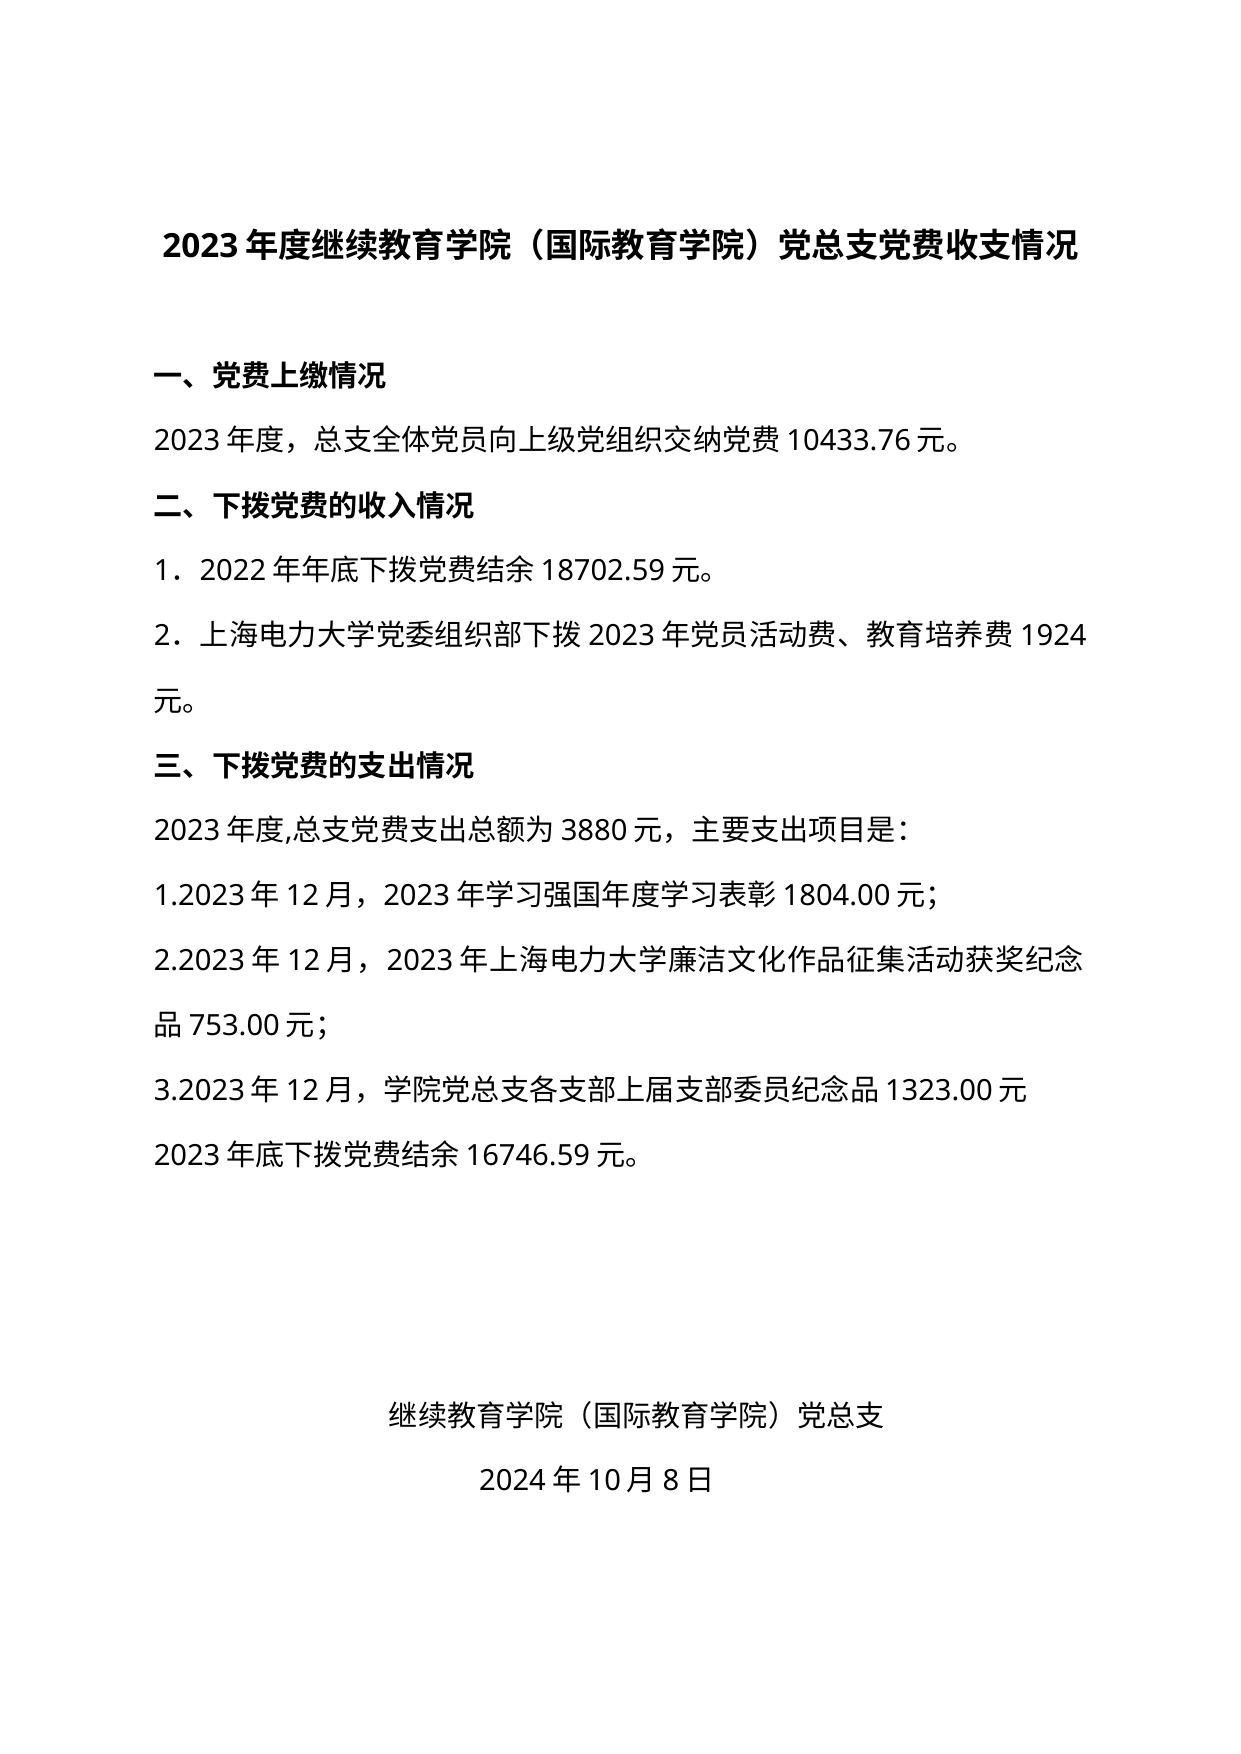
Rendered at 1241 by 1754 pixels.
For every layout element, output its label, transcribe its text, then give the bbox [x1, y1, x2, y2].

text 1．2022年年底下拨党费结余18702.59元。 [153, 536, 1087, 601]
text 2023年度继续教育学院（国际教育学院）党总支党费收支情况 [153, 211, 1087, 276]
text 2.2023年12月，2023年上海电力大学廉洁文化作品征集活动获奖纪念品753.00元； [153, 926, 1087, 1056]
text 2．上海电力大学党委组织部下拨2023年党员活动费、教育培养费1924元。 [153, 601, 1087, 731]
text 三、下拨党费的支出情况 [153, 731, 1087, 796]
text 2024年10月 8日 [153, 1446, 1087, 1511]
text 继续教育学院（国际教育学院）党总支 [153, 1381, 1087, 1446]
text 2023年度，总支全体党员向上级党组织交纳党费10433.76元。 [153, 406, 1087, 471]
text 一、党费上缴情况 [153, 341, 1087, 406]
text 1.2023年12月，2023年学习强国年度学习表彰1804.00元； [153, 861, 1087, 926]
text 2023年度,总支党费支出总额为3880元，主要支出项目是： [153, 796, 1087, 861]
text 3.2023年12月，学院党总支各支部上届支部委员纪念品1323.00元 [153, 1056, 1087, 1121]
text 二、下拨党费的收入情况 [153, 471, 1087, 536]
text 2023年底下拨党费结余16746.59元。 [153, 1121, 1087, 1186]
